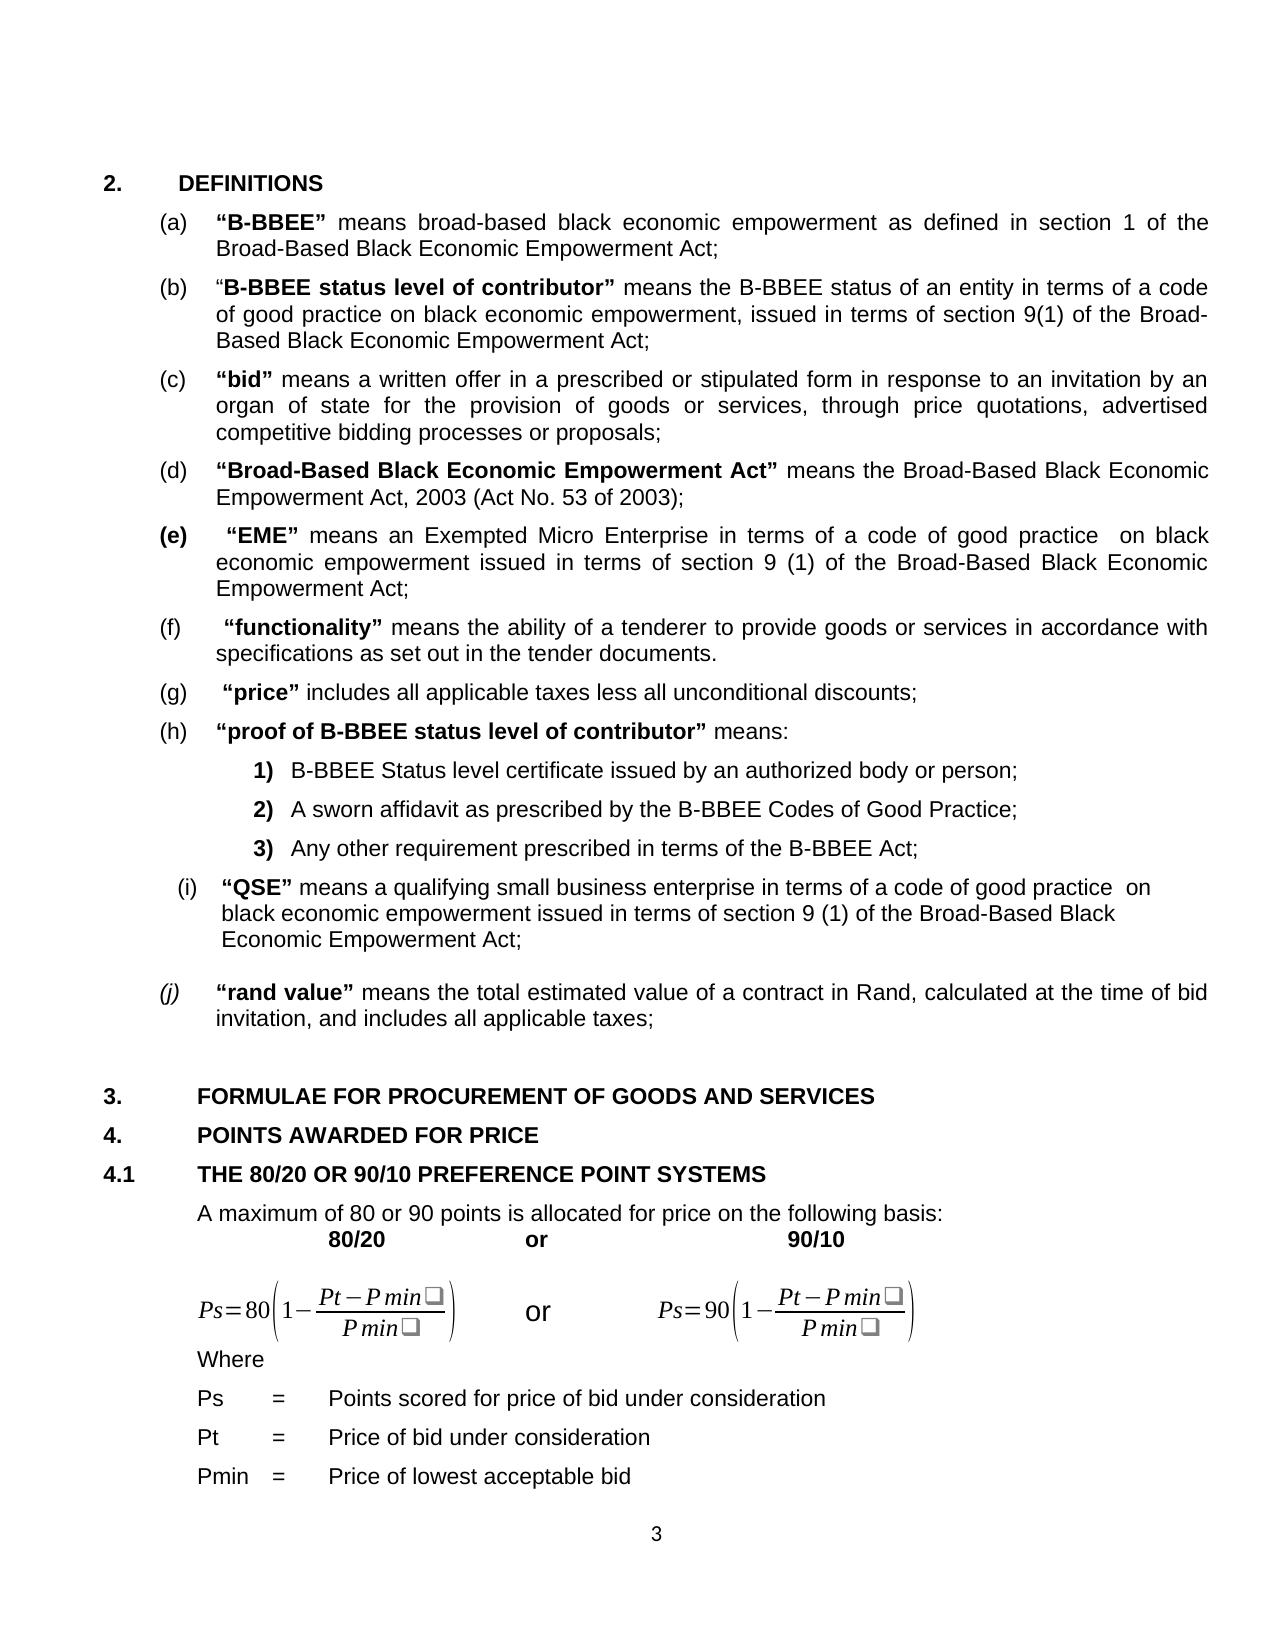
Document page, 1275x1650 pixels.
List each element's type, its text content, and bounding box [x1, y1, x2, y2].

list FORMULAE FOR PROCUREMENT OF GOODS AND SERVICES [103, 1083, 1209, 1109]
list “B-BBEE” means broad-based black economic empowerment as defined in section 1 of the Broad-Based Black Economic Empowerment Act; [159, 209, 1209, 262]
list A sworn affidavit as prescribed by the B-BBEE Codes of Good Practice; [253, 796, 1209, 822]
list “B-BBEE status level of contributor” means the B-BBEE status of an entity in terms of a code of good practice on black economic empowerment, issued in terms of section 9(1) of the Broad-Based Black Economic Empowerment Act; [159, 274, 1209, 353]
list DEFINITIONS [103, 170, 1209, 196]
list THE 80/20 OR 90/10 PREFERENCE POINT SYSTEMS [103, 1161, 1209, 1187]
list “functionality” means the ability of a tenderer to provide goods or services in accordance with specifications as set out in the tender documents. [159, 614, 1209, 667]
text Pt = Price of bid under consideration [103, 1424, 1209, 1450]
list “Broad-Based Black Economic Empowerment Act” means the Broad-Based Black Economic Empowerment Act, 2003 (Act No. 53 of 2003); [159, 457, 1209, 510]
list “QSE” means a qualifying small business enterprise in terms of a code of good practice on black economic empowerment issued in terms of section 9 (1) of the Broad-Based Black Economic Empowerment Act; [177, 873, 1209, 953]
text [103, 1199, 1209, 1226]
list POINTS AWARDED FOR PRICE [103, 1122, 1209, 1148]
list “bid” means a written offer in a prescribed or stipulated form in response to an invitation by an organ of state for the provision of goods or services, through price quotations, advertised competitive bidding processes or proposals; [159, 366, 1209, 445]
list “proof of B-BBEE status level of contributor” means: [159, 718, 1209, 744]
list “EME” means an Exempted Micro Enterprise in terms of a code of good practice on black economic empowerment issued in terms of section 9 (1) of the Broad-Based Black Economic Empowerment Act; [159, 522, 1209, 602]
list “price” includes all applicable taxes less all unconditional discounts; [159, 679, 1209, 706]
text Where [103, 1346, 1209, 1372]
list “rand value” means the total estimated value of a contract in Rand, calculated at the time of bid invitation, and includes all applicable taxes; [159, 979, 1209, 1032]
text Pmin = Price of lowest acceptable bid [103, 1463, 1209, 1489]
list Any other requirement prescribed in terms of the B-BBEE Act; [253, 835, 1209, 861]
text or [103, 1279, 1209, 1346]
text 80/20 or 90/10 [103, 1226, 1209, 1252]
list B-BBEE Status level certificate issued by an authorized body or person; [253, 757, 1209, 783]
text Ps = Points scored for price of bid under consideration [103, 1385, 1209, 1411]
